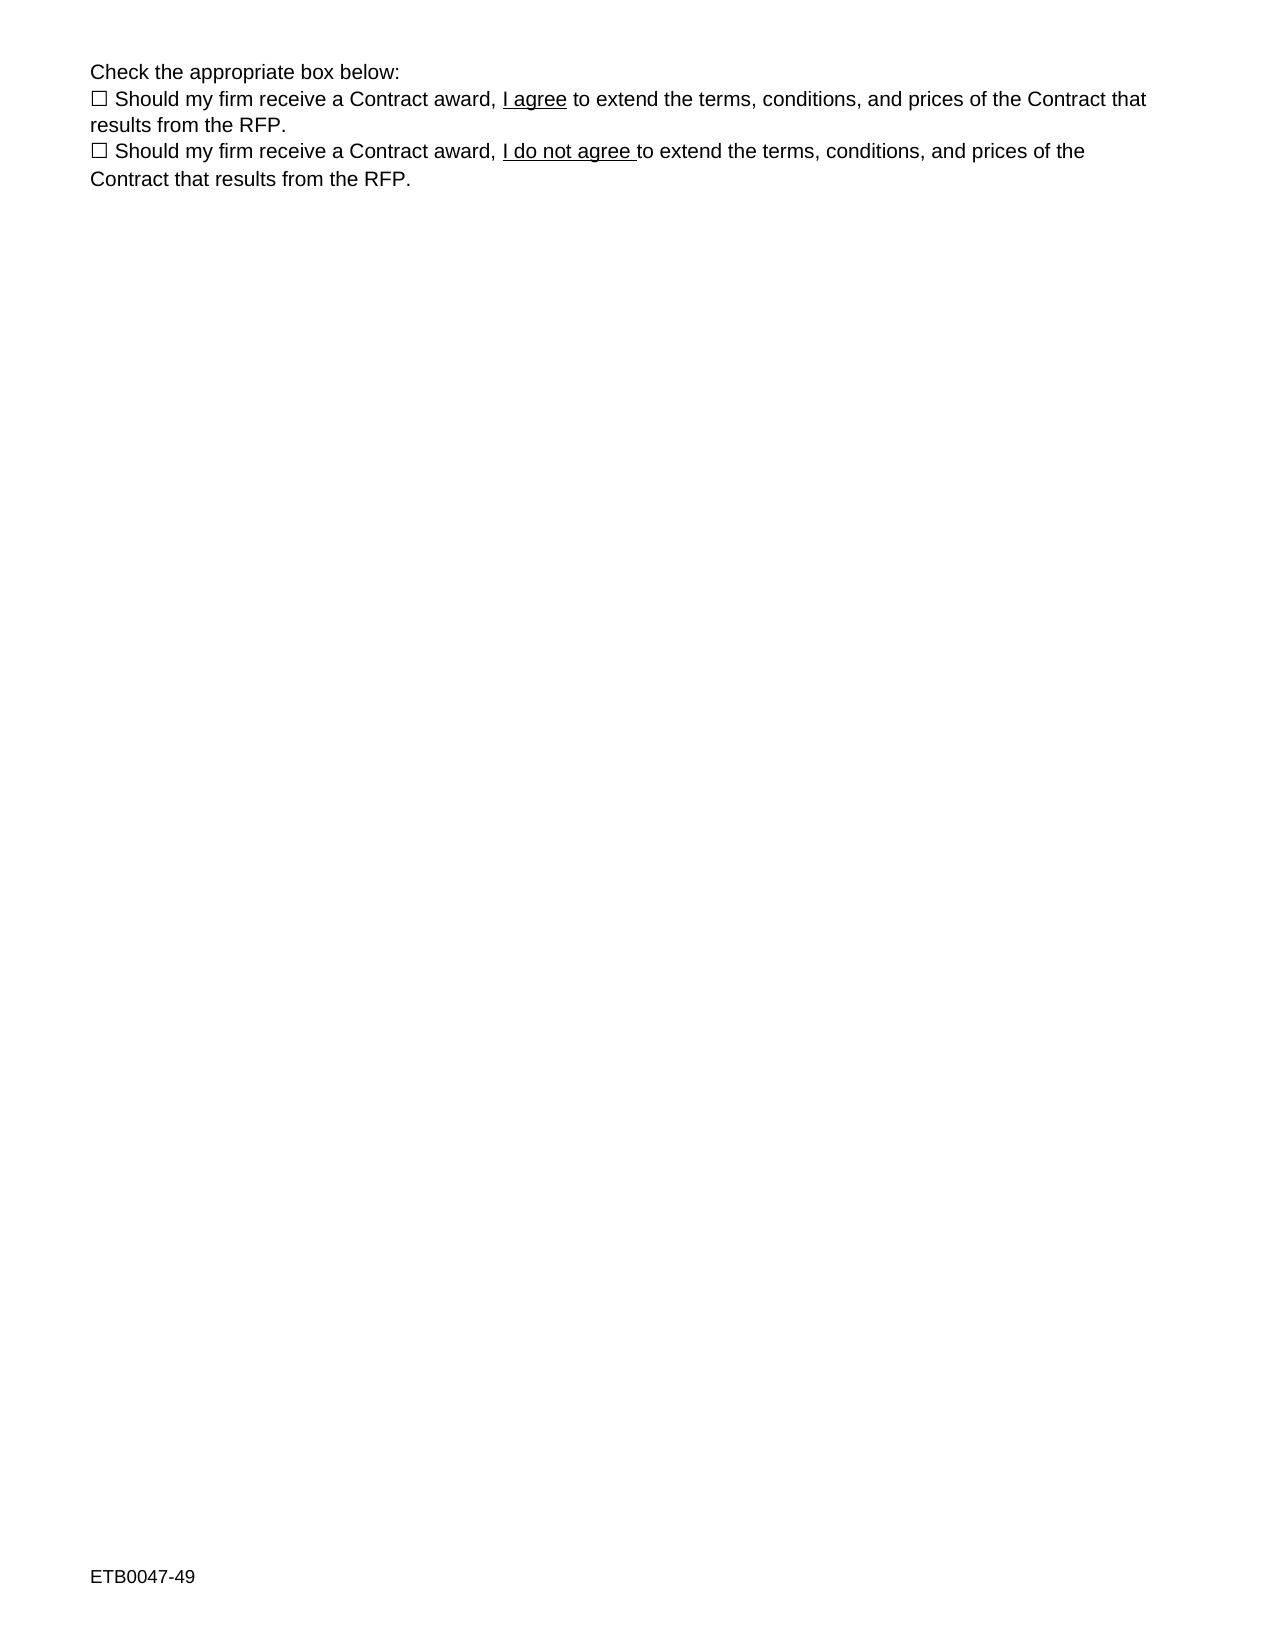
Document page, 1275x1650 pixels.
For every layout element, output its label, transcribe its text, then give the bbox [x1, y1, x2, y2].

text Should my firm receive a Contract award, I do not agree to extend the terms, conditions, and prices of the Contract that results from the RFP. [90, 136, 1170, 191]
text Check the appropriate box below: [90, 60, 1170, 84]
text Should my firm receive a Contract award, I agree to extend the terms, conditions, and prices of the Contract that results from the RFP. [90, 84, 1170, 136]
